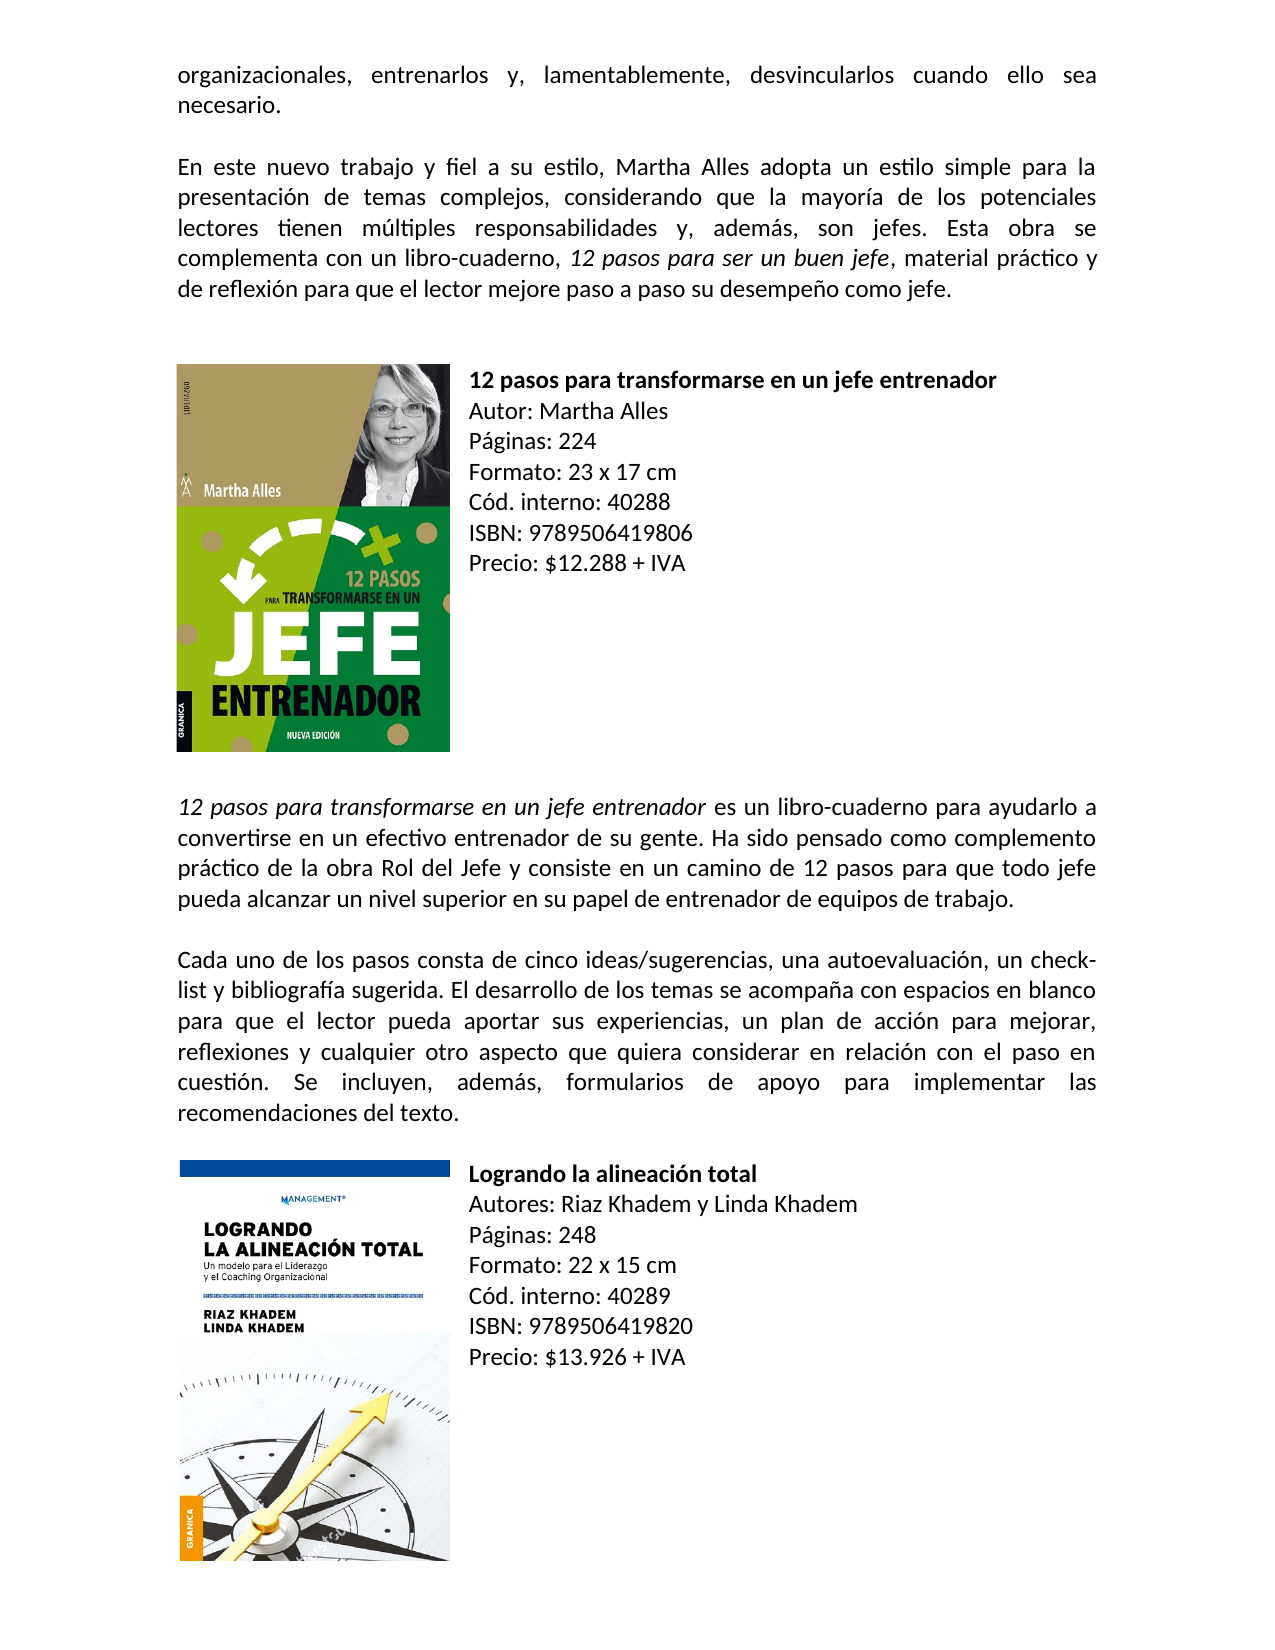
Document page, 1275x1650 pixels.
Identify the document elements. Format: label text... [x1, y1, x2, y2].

text Formato: 23 x 17 cm [450, 456, 1098, 486]
text Páginas: 224 [450, 425, 1098, 456]
text Cód. interno: 40289 [450, 1280, 1098, 1310]
text 12 pasos para transformarse en un jefe entrenador es un libro-cuaderno para ayudarlo a convertirse en un efectivo entrenador de su gente. Ha sido pensado como complemento práctico de la obra Rol del Jefe y consiste en un camino de 12 pasos para que todo jefe pueda alcanzar un nivel superior en su papel de entrenador de equipos de trabajo. [177, 792, 1098, 914]
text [177, 59, 1098, 120]
text En este nuevo trabajo y fiel a su estilo, Martha Alles adopta un estilo simple para la presentación de temas complejos, considerando que la mayoría de los potenciales lectores tienen múltiples responsabilidades y, además, son jefes. Esta obra se complementa con un libro-cuaderno, 12 pasos para ser un buen jefe, material práctico y de reflexión para que el lector mejore paso a paso su desempeño como jefe. [177, 151, 1098, 303]
text Formato: 22 x 15 cm [450, 1249, 1098, 1280]
text Páginas: 248 [450, 1219, 1098, 1249]
text 12 pasos para transformarse en un jefe entrenador [450, 364, 1098, 395]
text Precio: $13.926 + IVA [450, 1341, 1098, 1371]
text ISBN: 9789506419806 [450, 517, 1098, 547]
text Cada uno de los pasos consta de cinco ideas/sugerencias, una autoevaluación, un check-list y bibliografía sugerida. El desarrollo de los temas se acompaña con espacios en blanco para que el lector pueda aportar sus experiencias, un plan de acción para mejorar, reflexiones y cualquier otro aspecto que quiera considerar en relación con el paso en cuestión. Se incluyen, además, formularios de apoyo para implementar las recomendaciones del texto. [177, 944, 1098, 1127]
picture [179, 1160, 450, 1561]
text Logrando la alineación total [177, 1158, 1098, 1188]
text Precio: $12.288 + IVA [450, 547, 1098, 578]
text Autores: Riaz Khadem y Linda Khadem [450, 1188, 1098, 1219]
text Cód. interno: 40288 [450, 486, 1098, 517]
text Autor: Martha Alles [450, 395, 1098, 425]
picture [176, 364, 450, 752]
text ISBN: 9789506419820 [450, 1310, 1098, 1341]
